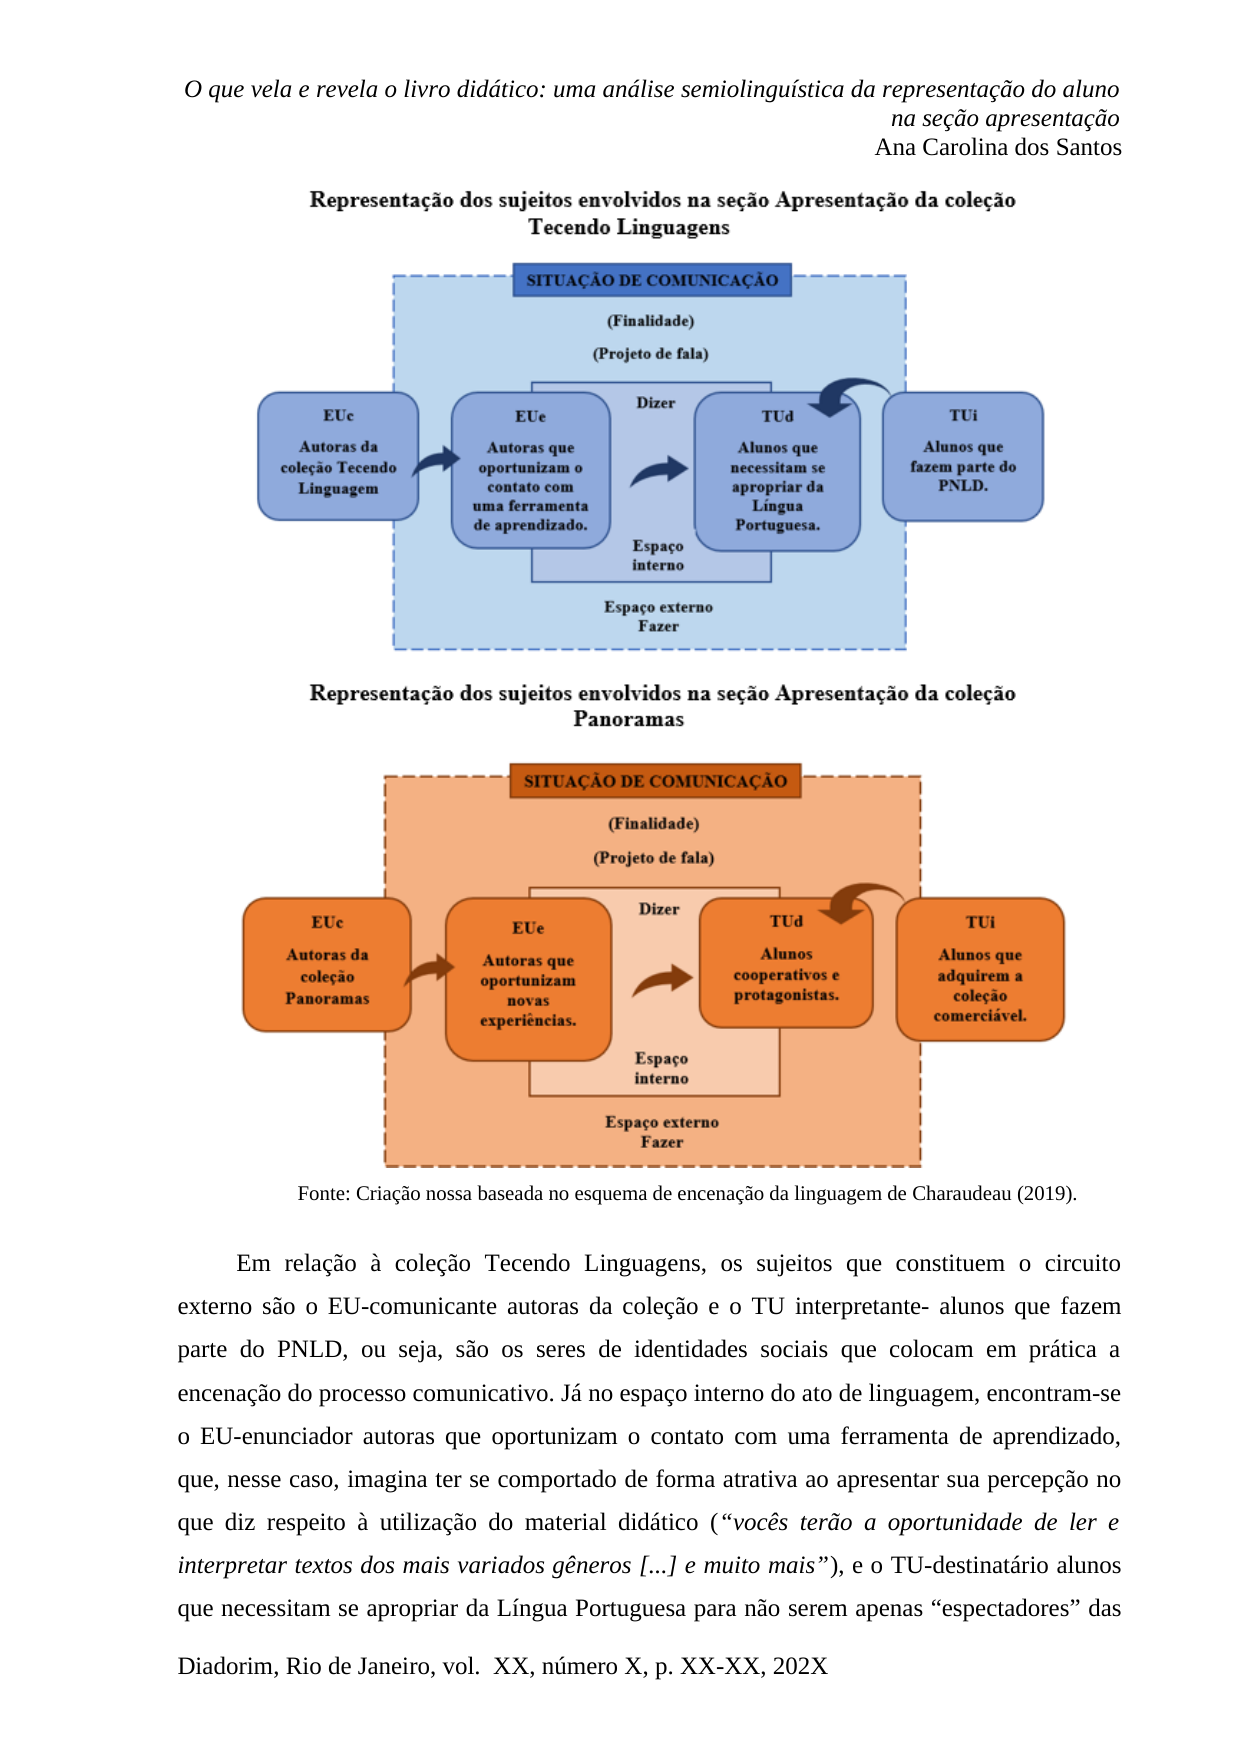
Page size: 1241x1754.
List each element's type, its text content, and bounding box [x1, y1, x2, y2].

text Fonte: Criação nossa baseada no esquema de encenação da linguagem de Charaudeau (2019). [177, 1181, 1078, 1205]
picture [236, 177, 1069, 1168]
